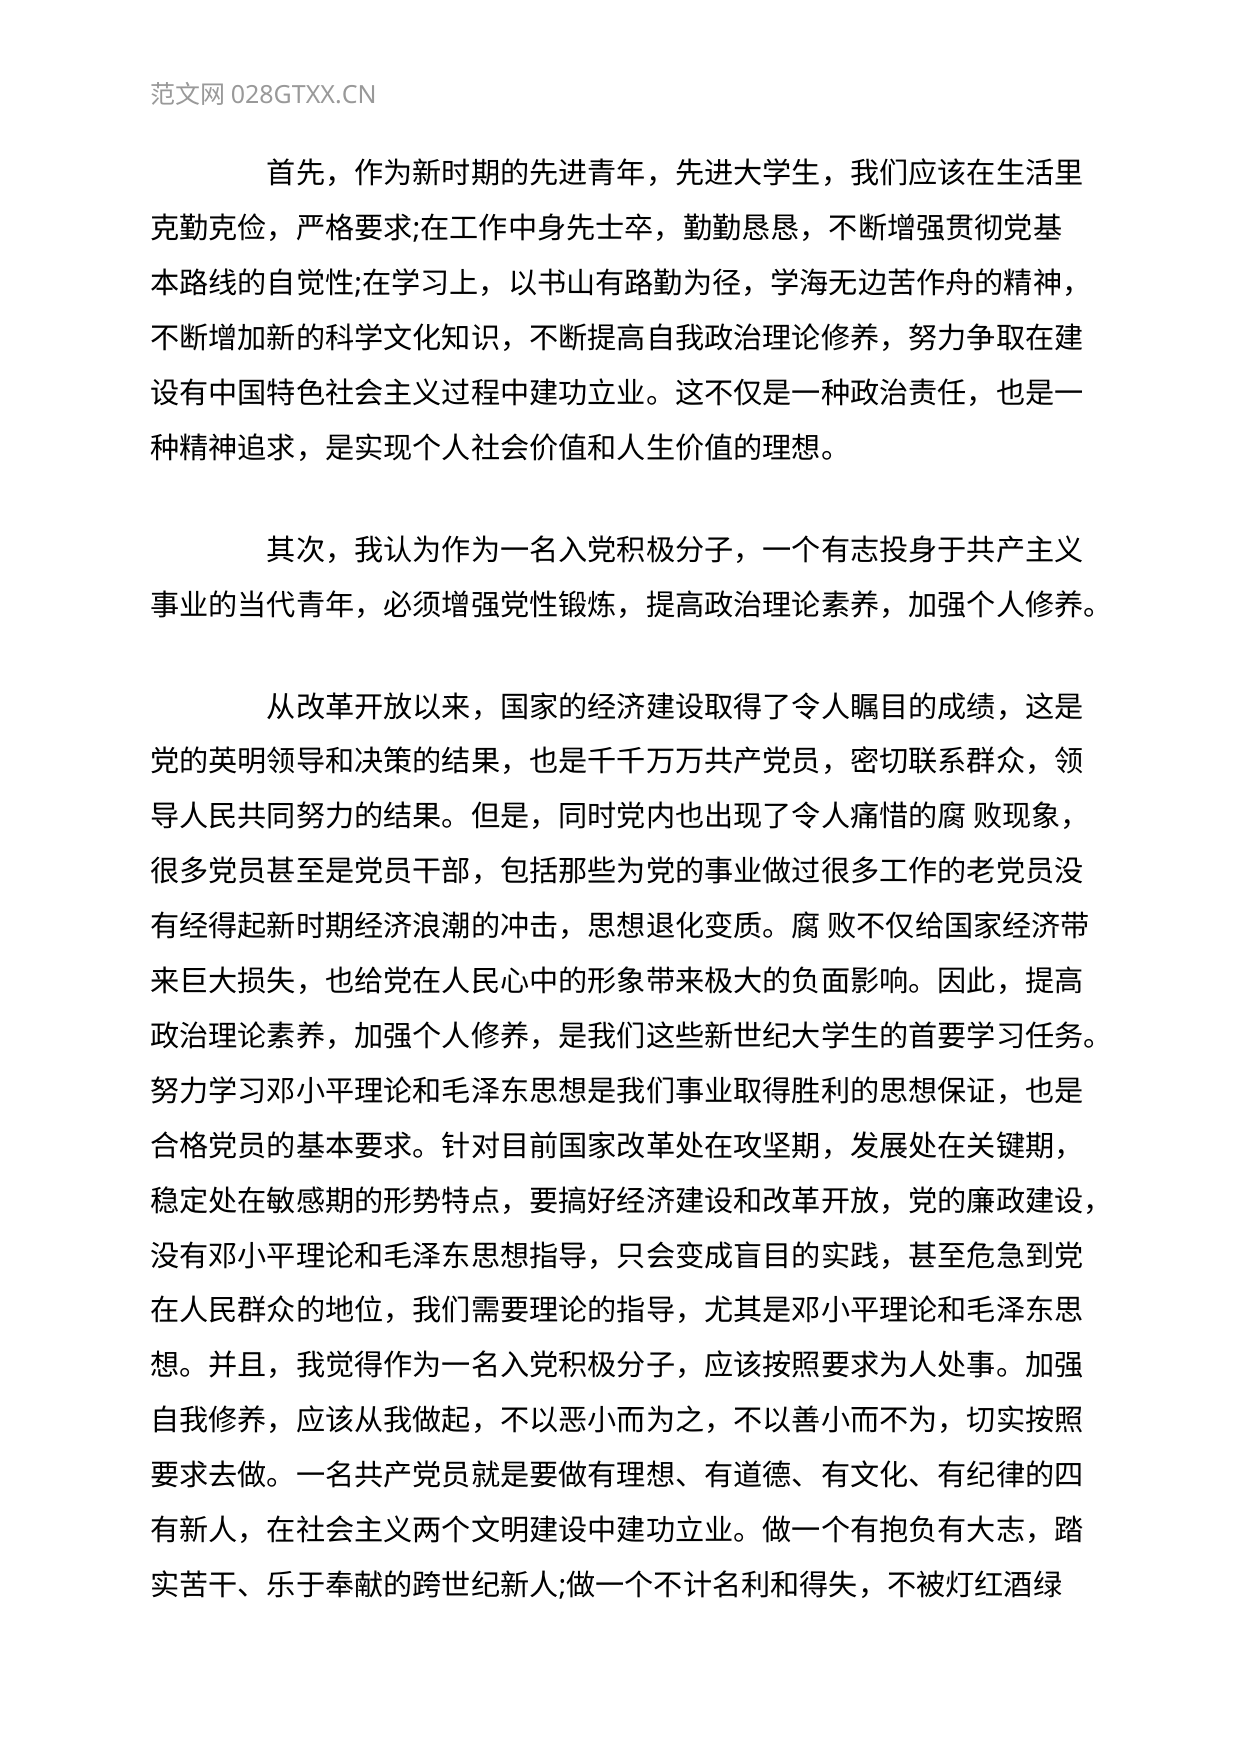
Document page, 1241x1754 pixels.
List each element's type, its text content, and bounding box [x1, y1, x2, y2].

text 其次，我认为作为一名入党积极分子，一个有志投身于共产主义事业的当代青年，必须增强党性锻炼，提高政治理论素养，加强个人修养。 [150, 526, 1090, 624]
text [150, 683, 1090, 1604]
text 首先，作为新时期的先进青年，先进大学生，我们应该在生活里克勤克俭，严格要求;在工作中身先士卒，勤勤恳恳，不断增强贯彻党基本路线的自觉性;在学习上，以书山有路勤为径，学海无边苦作舟的精神，不断增加新的科学文化知识，不断提高自我政治理论修养，努力争取在建设有中国特色社会主义过程中建功立业。这不仅是一种政治责任，也是一种精神追求，是实现个人社会价值和人生价值的理想。 [150, 150, 1090, 467]
